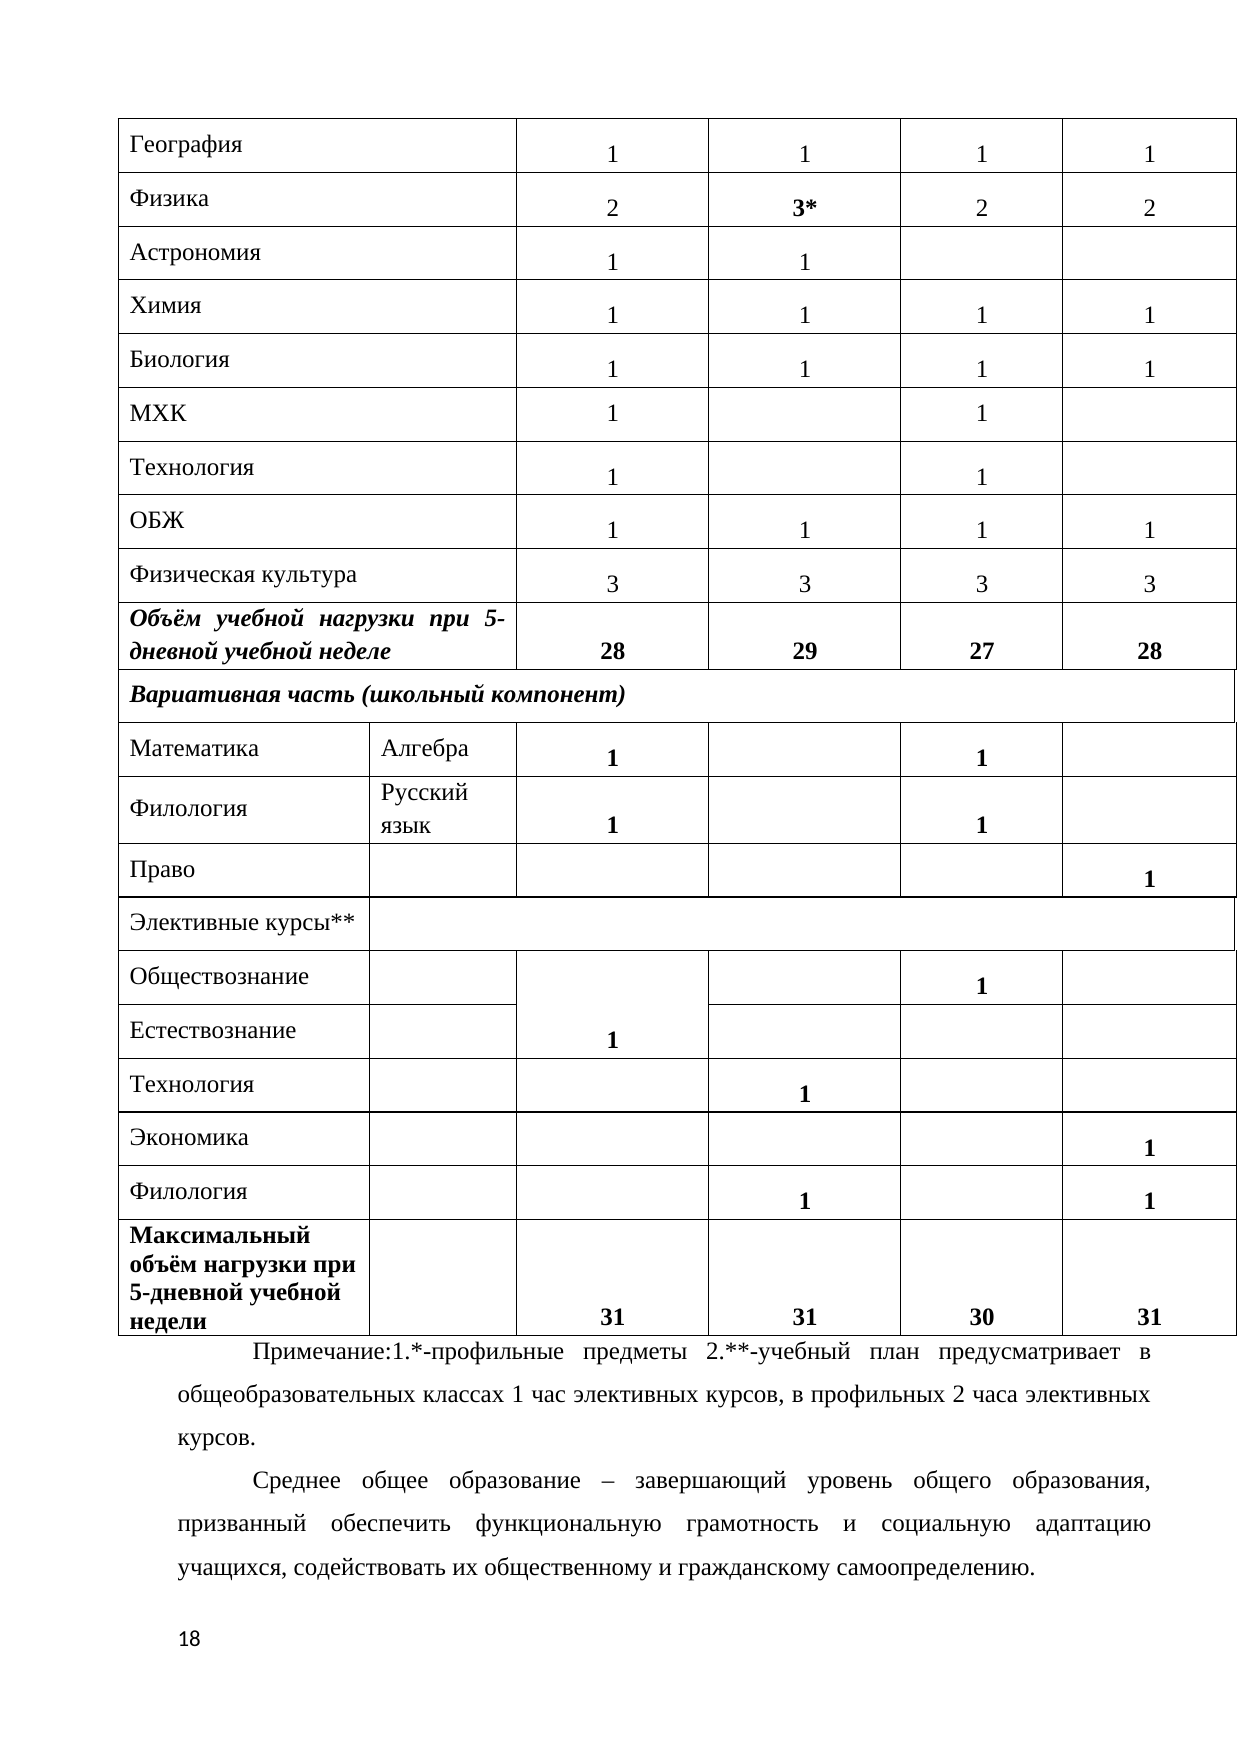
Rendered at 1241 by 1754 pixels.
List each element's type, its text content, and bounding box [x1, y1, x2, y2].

text Среднее общее образование – завершающий уровень общего образования, призванный обеспечить функциональную грамотность и социальную адаптацию учащихся, содействовать их общественному и гражданскому самоопределению. [177, 1465, 1152, 1580]
table_cell Математика [119, 723, 369, 776]
table_cell Максимальный объём нагрузки при 5-дневной учебной недели [119, 1220, 369, 1335]
table_cell 1 [901, 951, 1062, 1004]
table_cell 1 [901, 777, 1062, 843]
table_cell 1 [901, 119, 1062, 172]
table_cell Филология [119, 1166, 369, 1219]
table_cell [517, 1059, 708, 1111]
table_cell 1 [1063, 1113, 1236, 1165]
table_cell 1 [1063, 280, 1236, 333]
table_cell [370, 1113, 516, 1165]
table_cell 1 [901, 442, 1062, 494]
table_cell 1 [901, 495, 1062, 548]
table_cell [1063, 1005, 1236, 1058]
table_cell 1 [517, 227, 708, 279]
table_cell Вариативная часть (школьный компонент) [119, 670, 1234, 722]
table_cell [1063, 442, 1236, 494]
table_cell 2 [901, 173, 1062, 226]
table_cell 3* [709, 173, 900, 226]
table_cell Естествознание [119, 1005, 369, 1058]
table_cell Обществознание [119, 951, 369, 1004]
table_cell Русский язык [370, 777, 516, 843]
table_cell Физическая культура [119, 549, 516, 602]
table_cell 1 [901, 280, 1062, 333]
table_cell 1 [517, 334, 708, 387]
table_cell 31 [709, 1220, 900, 1335]
table_cell Биология [119, 334, 516, 387]
table_cell Объём учебной нагрузки при 5-дневной учебной неделе [119, 603, 516, 668]
table_cell [709, 1113, 900, 1165]
table_cell 3 [901, 549, 1062, 602]
table_cell 28 [517, 603, 708, 668]
table_cell [709, 777, 900, 843]
table_cell Право [119, 844, 369, 896]
table_cell 1 [901, 723, 1062, 776]
table_cell [517, 1166, 708, 1219]
table_cell География [119, 119, 516, 172]
table_cell [901, 1166, 1062, 1219]
table_cell 3 [709, 549, 900, 602]
table_cell 1 [1063, 1166, 1236, 1219]
table_cell 31 [1063, 1220, 1236, 1335]
table_cell 29 [709, 603, 900, 668]
table_cell [1063, 227, 1236, 279]
table_cell [1063, 1059, 1236, 1111]
table_cell 31 [517, 1220, 708, 1335]
table_cell Химия [119, 280, 516, 333]
table_cell 1 [517, 951, 708, 1058]
table_cell [1063, 722, 1236, 776]
table_cell 1 [709, 1166, 900, 1219]
table_cell Технология [119, 1059, 369, 1111]
table_cell [709, 442, 900, 494]
table_cell 2 [517, 173, 708, 226]
table_cell 1 [517, 388, 708, 441]
text Примечание:1.*-профильные предметы 2.**-учебный план предусматривает в общеобразовательных классах 1 час элективных курсов, в профильных 2 часа элективных курсов. [177, 1336, 1152, 1451]
table_cell [370, 1059, 516, 1111]
table_cell 30 [901, 1220, 1062, 1335]
table_cell 1 [1063, 844, 1236, 896]
table_cell [1063, 950, 1236, 1004]
table_cell [370, 1220, 516, 1335]
table_cell [709, 951, 900, 1004]
table_cell 1 [517, 442, 708, 494]
table_cell Филология [119, 777, 369, 843]
table_cell 1 [709, 227, 900, 279]
table_cell [517, 1113, 708, 1165]
table_cell Алгебра [370, 723, 516, 776]
table_cell 1 [709, 1059, 900, 1111]
table_cell [709, 388, 900, 441]
table_cell 2 [1063, 173, 1236, 226]
table_cell 1 [517, 777, 708, 843]
table_cell 1 [1063, 119, 1236, 172]
table_cell [901, 1059, 1062, 1111]
table_cell Экономика [119, 1113, 369, 1165]
table_cell МХК [119, 388, 516, 441]
table_cell 1 [901, 388, 1062, 441]
table_cell 1 [517, 119, 708, 172]
table_cell 3 [517, 549, 708, 602]
table_cell [370, 1005, 516, 1058]
table_cell [370, 1166, 516, 1219]
table_cell 1 [517, 495, 708, 548]
table_cell 27 [901, 603, 1062, 668]
table_cell Элективные курсы** [119, 898, 369, 950]
table_cell [709, 723, 900, 776]
table_cell [370, 844, 516, 896]
table_cell [370, 898, 1234, 950]
table_cell [709, 844, 900, 896]
table_cell 3 [1063, 549, 1236, 602]
table_cell [1063, 777, 1236, 843]
table_cell ОБЖ [119, 495, 516, 548]
table_cell Физика [119, 173, 516, 226]
table_cell [901, 227, 1062, 279]
table_cell 1 [1063, 334, 1236, 387]
table_cell Астрономия [119, 227, 516, 279]
table_cell Технология [119, 442, 516, 494]
table_cell 1 [901, 334, 1062, 387]
table_cell 1 [517, 723, 708, 776]
table_cell [370, 951, 516, 1004]
table_cell [901, 1005, 1062, 1058]
table_cell [901, 1113, 1062, 1165]
table_cell 1 [517, 280, 708, 333]
table_cell 1 [709, 495, 900, 548]
table_cell [709, 1005, 900, 1058]
table_cell [901, 844, 1062, 896]
table_cell 1 [709, 334, 900, 387]
table_cell [517, 844, 708, 896]
table_cell 1 [1063, 495, 1236, 548]
table_cell [1063, 388, 1236, 441]
table_cell 28 [1063, 603, 1236, 668]
table_cell 1 [709, 280, 900, 333]
table_cell 1 [709, 119, 900, 172]
